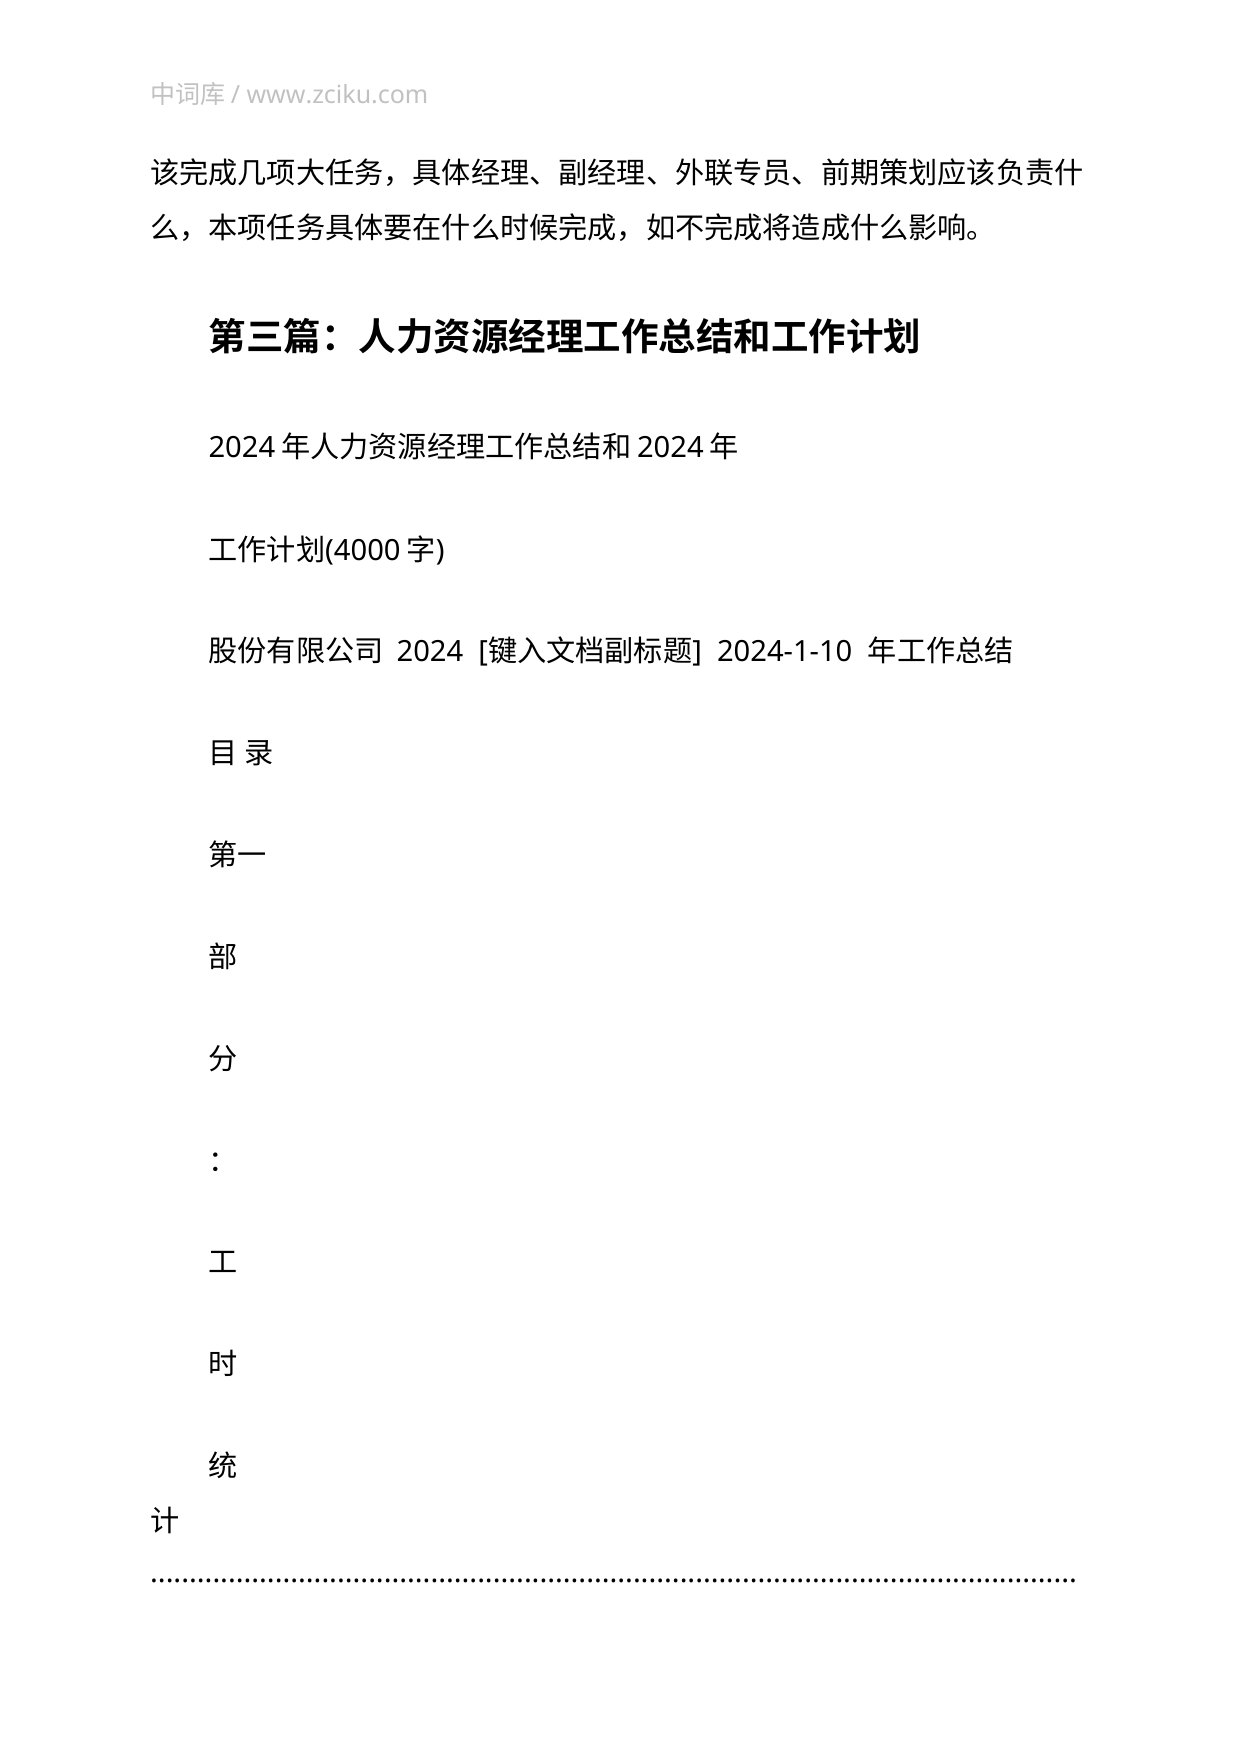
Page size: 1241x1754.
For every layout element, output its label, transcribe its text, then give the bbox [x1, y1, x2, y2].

text 第三篇：人力资源经理工作总结和工作计划 [150, 307, 1090, 361]
text 工 [150, 1239, 1090, 1281]
text ： [150, 1137, 1090, 1179]
text 工作计划(4000字) [150, 526, 1090, 568]
text 部 [150, 933, 1090, 976]
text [150, 150, 1090, 247]
text 2024年人力资源经理工作总结和2024年 [150, 424, 1090, 466]
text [150, 1442, 1090, 1591]
text 第一 [150, 832, 1090, 874]
text 分 [150, 1035, 1090, 1078]
text 时 [150, 1341, 1090, 1383]
text 目 录 [150, 730, 1090, 772]
text 股份有限公司 2024 [键入文档副标题] 2024-1-10 年工作总结 [150, 628, 1090, 670]
